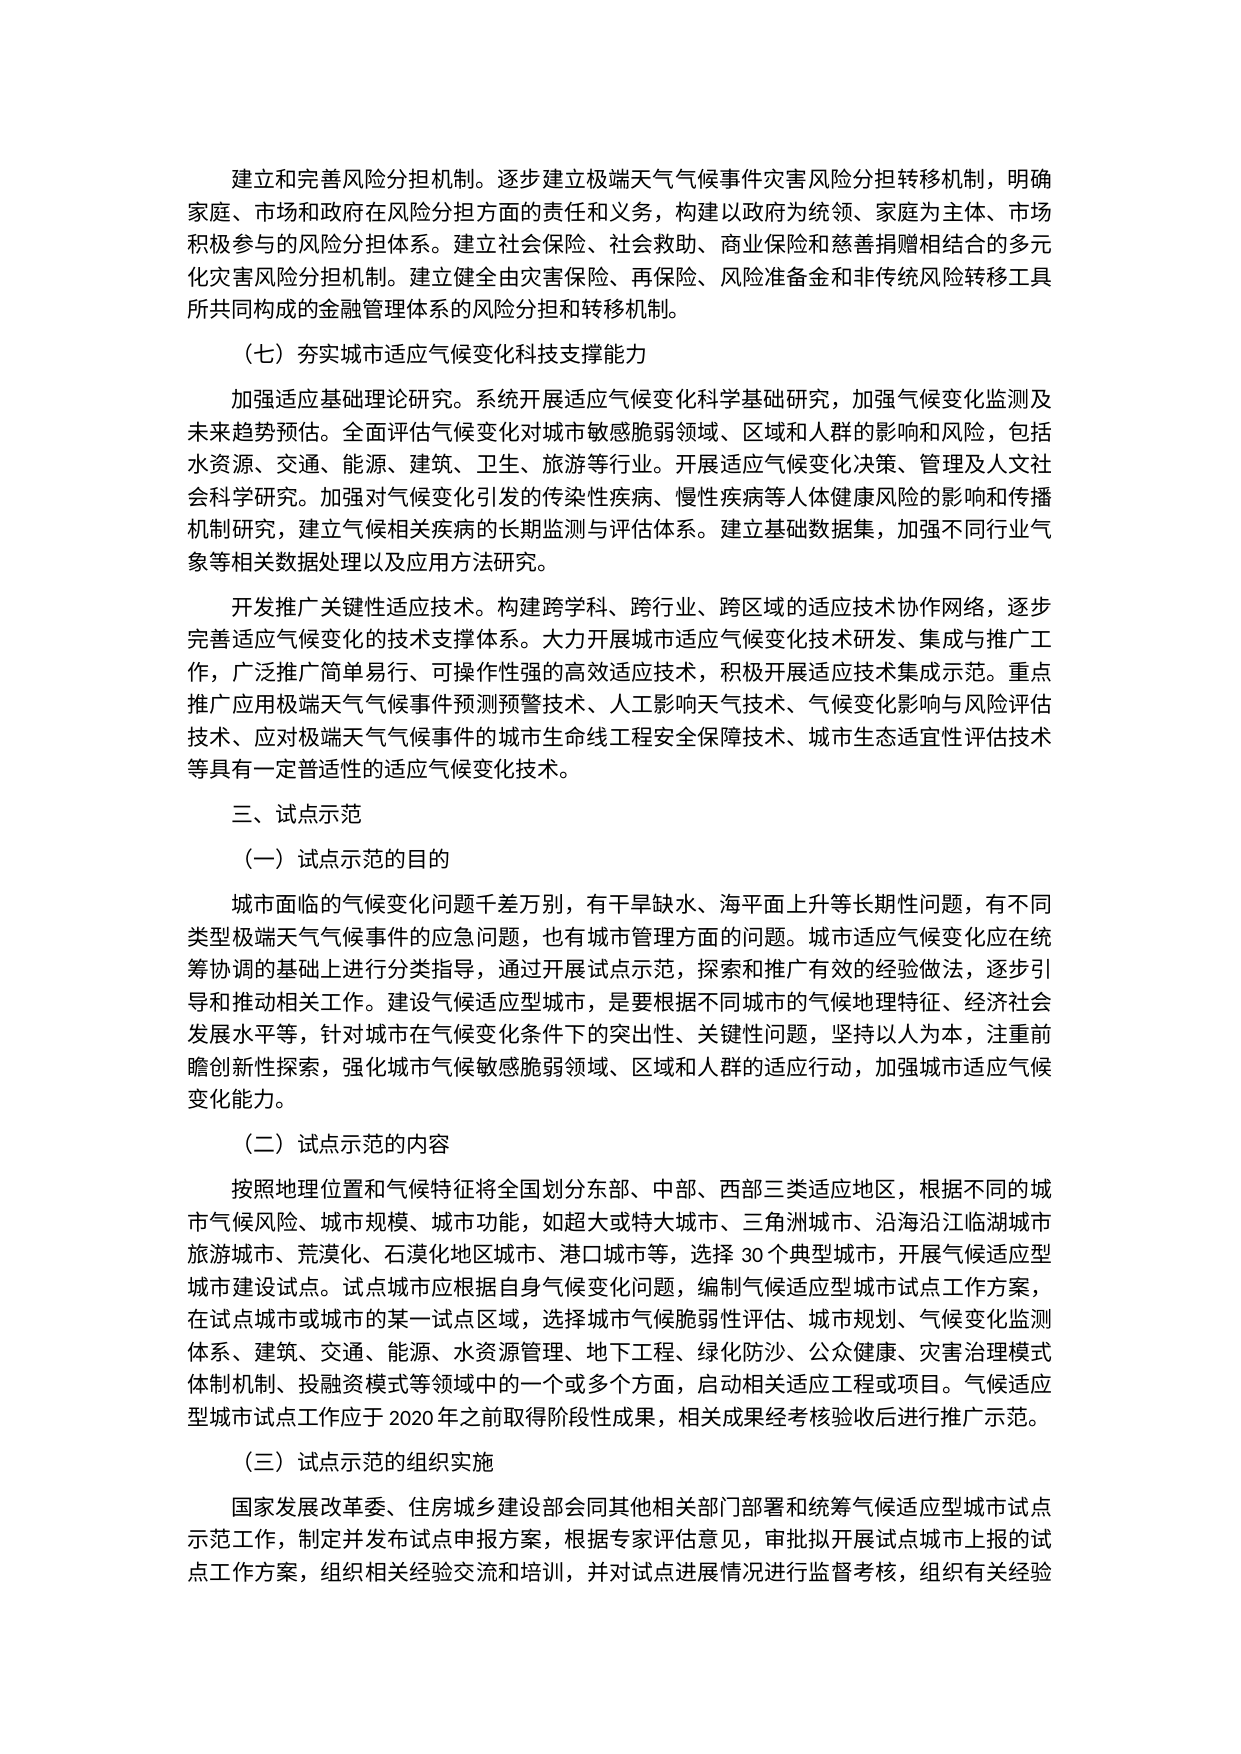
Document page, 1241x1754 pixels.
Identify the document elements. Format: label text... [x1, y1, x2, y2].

text 三、试点示范 [187, 797, 1053, 829]
text 城市面临的气候变化问题千差万别，有干旱缺水、海平面上升等长期性问题，有不同类型极端天气气候事件的应急问题，也有城市管理方面的问题。城市适应气候变化应在统筹协调的基础上进行分类指导，通过开展试点示范，探索和推广有效的经验做法，逐步引导和推动相关工作。建设气候适应型城市，是要根据不同城市的气候地理特征、经济社会发展水平等，针对城市在气候变化条件下的突出性、关键性问题，坚持以人为本，注重前瞻创新性探索，强化城市气候敏感脆弱领域、区域和人群的适应行动，加强城市适应气候变化能力。 [187, 887, 1053, 1114]
text 开发推广关键性适应技术。构建跨学科、跨行业、跨区域的适应技术协作网络，逐步完善适应气候变化的技术支撑体系。大力开展城市适应气候变化技术研发、集成与推广工作，广泛推广简单易行、可操作性强的高效适应技术，积极开展适应技术集成示范。重点推广应用极端天气气候事件预测预警技术、人工影响天气技术、气候变化影响与风险评估技术、应对极端天气气候事件的城市生命线工程安全保障技术、城市生态适宜性评估技术等具有一定普适性的适应气候变化技术。 [187, 589, 1053, 784]
text 加强适应基础理论研究。系统开展适应气候变化科学基础研究，加强气候变化监测及未来趋势预估。全面评估气候变化对城市敏感脆弱领域、区域和人群的影响和风险，包括水资源、交通、能源、建筑、卫生、旅游等行业。开展适应气候变化决策、管理及人文社会科学研究。加强对气候变化引发的传染性疾病、慢性疾病等人体健康风险的影响和传播机制研究，建立气候相关疾病的长期监测与评估体系。建立基础数据集，加强不同行业气象等相关数据处理以及应用方法研究。 [187, 382, 1053, 577]
text （一）试点示范的目的 [187, 842, 1053, 874]
text 建立和完善风险分担机制。逐步建立极端天气气候事件灾害风险分担转移机制，明确家庭、市场和政府在风险分担方面的责任和义务，构建以政府为统领、家庭为主体、市场积极参与的风险分担体系。建立社会保险、社会救助、商业保险和慈善捐赠相结合的多元化灾害风险分担机制。建立健全由灾害保险、再保险、风险准备金和非传统风险转移工具所共同构成的金融管理体系的风险分担和转移机制。 [187, 162, 1053, 324]
text 按照地理位置和气候特征将全国划分东部、中部、西部三类适应地区，根据不同的城市气候风险、城市规模、城市功能，如超大或特大城市、三角洲城市、沿海沿江临湖城市、旅游城市、荒漠化、石漠化地区城市、港口城市等，选择30个典型城市，开展气候适应型城市建设试点。试点城市应根据自身气候变化问题，编制气候适应型城市试点工作方案，在试点城市或城市的某一试点区域，选择城市气候脆弱性评估、城市规划、气候变化监测体系、建筑、交通、能源、水资源管理、地下工程、绿化防沙、公众健康、灾害治理模式、体制机制、投融资模式等领域中的一个或多个方面，启动相关适应工程或项目。气候适应型城市试点工作应于2020年之前取得阶段性成果，相关成果经考核验收后进行推广示范。 [187, 1172, 1053, 1432]
text （三）试点示范的组织实施 [187, 1444, 1053, 1477]
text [187, 1489, 1053, 1587]
text （七）夯实城市适应气候变化科技支撑能力 [187, 337, 1053, 369]
text （二）试点示范的内容 [187, 1127, 1053, 1159]
